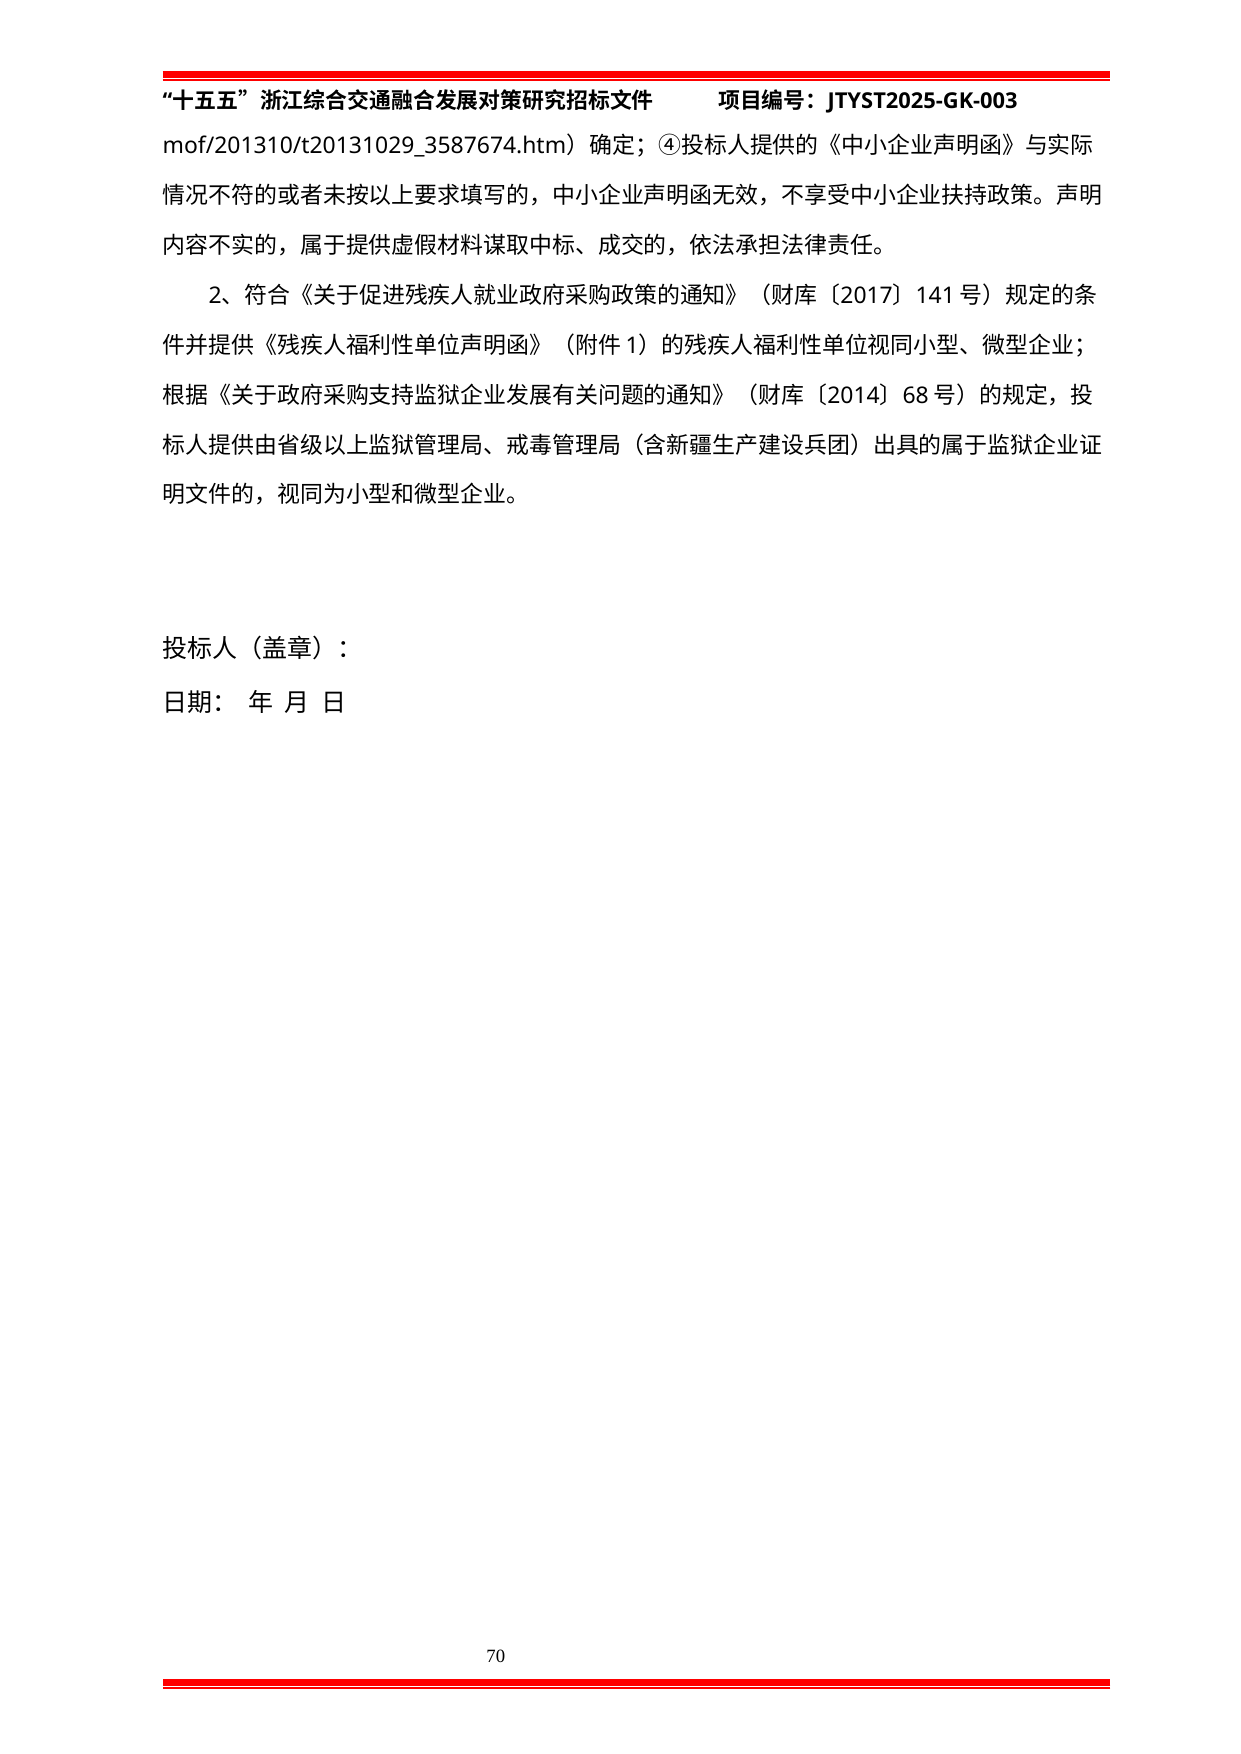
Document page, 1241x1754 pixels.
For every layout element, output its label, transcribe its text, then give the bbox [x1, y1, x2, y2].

text 日期： 年 月 日 [162, 682, 1110, 719]
text 投标人（盖章）： [162, 628, 1110, 664]
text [162, 127, 1110, 260]
text 2、符合《关于促进残疾人就业政府采购政策的通知》（财库〔2017〕141号）规定的条件并提供《残疾人福利性单位声明函》（附件1）的残疾人福利性单位视同小型、微型企业；根据《关于政府采购支持监狱企业发展有关问题的通知》（财库〔2014〕68号）的规定，投标人提供由省级以上监狱管理局、戒毒管理局（含新疆生产建设兵团）出具的属于监狱企业证明文件的，视同为小型和微型企业。 [162, 277, 1110, 509]
